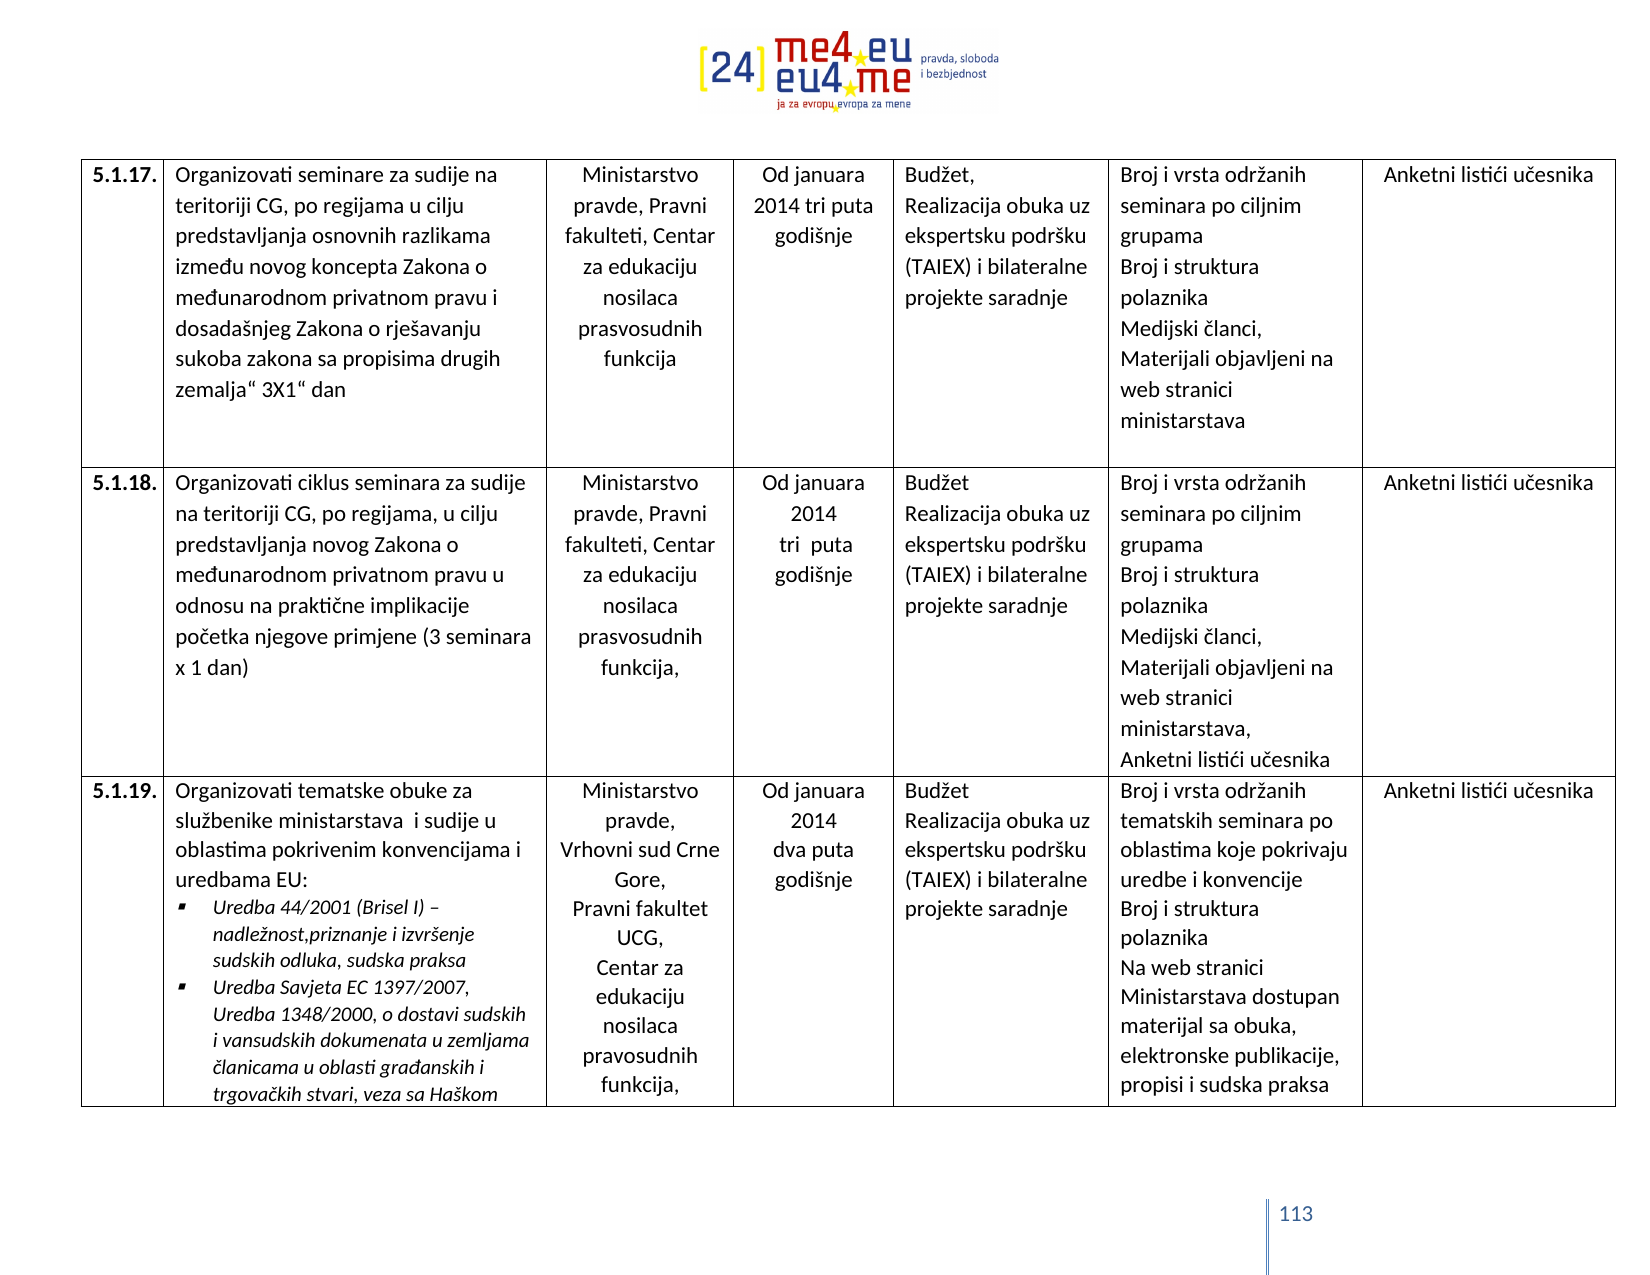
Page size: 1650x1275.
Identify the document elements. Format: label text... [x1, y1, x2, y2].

table_cell [82, 160, 163, 467]
table_cell Od januara 2014 tri puta godišnje [734, 468, 893, 776]
table_cell Organizovati ciklus seminara za sudije na teritoriji CG, po regijama, u cilju predstavljanja novog Zakona o međunarodnom privatnom pravu u odnosu na praktične implikacije početka njegove primjene (3 seminara x 1 dan) [164, 468, 546, 776]
table_cell Anketni listići učesnika [1363, 468, 1615, 776]
table_cell [82, 468, 163, 776]
table_cell Anketni listići učesnika [1363, 160, 1615, 467]
table_cell Od januara 2014 dva puta godišnje [734, 777, 893, 1106]
picture [697, 28, 999, 114]
table_cell Budžet Realizacija obuka uz ekspertsku podršku (TAIEX) i bilateralne projekte saradnje [894, 468, 1108, 776]
table_cell Broj i vrsta održanih seminara po ciljnim grupama Broj i struktura polaznika Medijski članci, Materijali objavljeni na web stranici ministarstava [1109, 160, 1362, 467]
table_cell Anketni listići učesnika [1363, 777, 1615, 1106]
table_cell Organizovati seminare za sudije na teritoriji CG, po regijama u cilju predstavljanja osnovnih razlikama između novog koncepta Zakona o međunarodnom privatnom pravu i dosadašnjeg Zakona o rješavanju sukoba zakona sa propisima drugih zemalja“ 3X1“ dan [164, 160, 546, 467]
table_cell Budžet, Realizacija obuka uz ekspertsku podršku (TAIEX) i bilateralne projekte saradnje [894, 160, 1108, 467]
table_cell Ministarstvo pravde, Pravni fakulteti, Centar za edukaciju nosilaca prasvosudnih funkcija, [547, 468, 733, 776]
table_cell Budžet Realizacija obuka uz ekspertsku podršku (TAIEX) i bilateralne projekte saradnje [894, 777, 1108, 1106]
table_cell Ministarstvo pravde, Pravni fakulteti, Centar za edukaciju nosilaca prasvosudnih funkcija [547, 160, 733, 467]
table_cell [82, 777, 163, 1106]
table_cell Od januara 2014 tri puta godišnje [734, 160, 893, 467]
table_cell Broj i vrsta održanih seminara po ciljnim grupama Broj i struktura polaznika Medijski članci, Materijali objavljeni na web stranici ministarstava, Anketni listići učesnika [1109, 468, 1362, 776]
